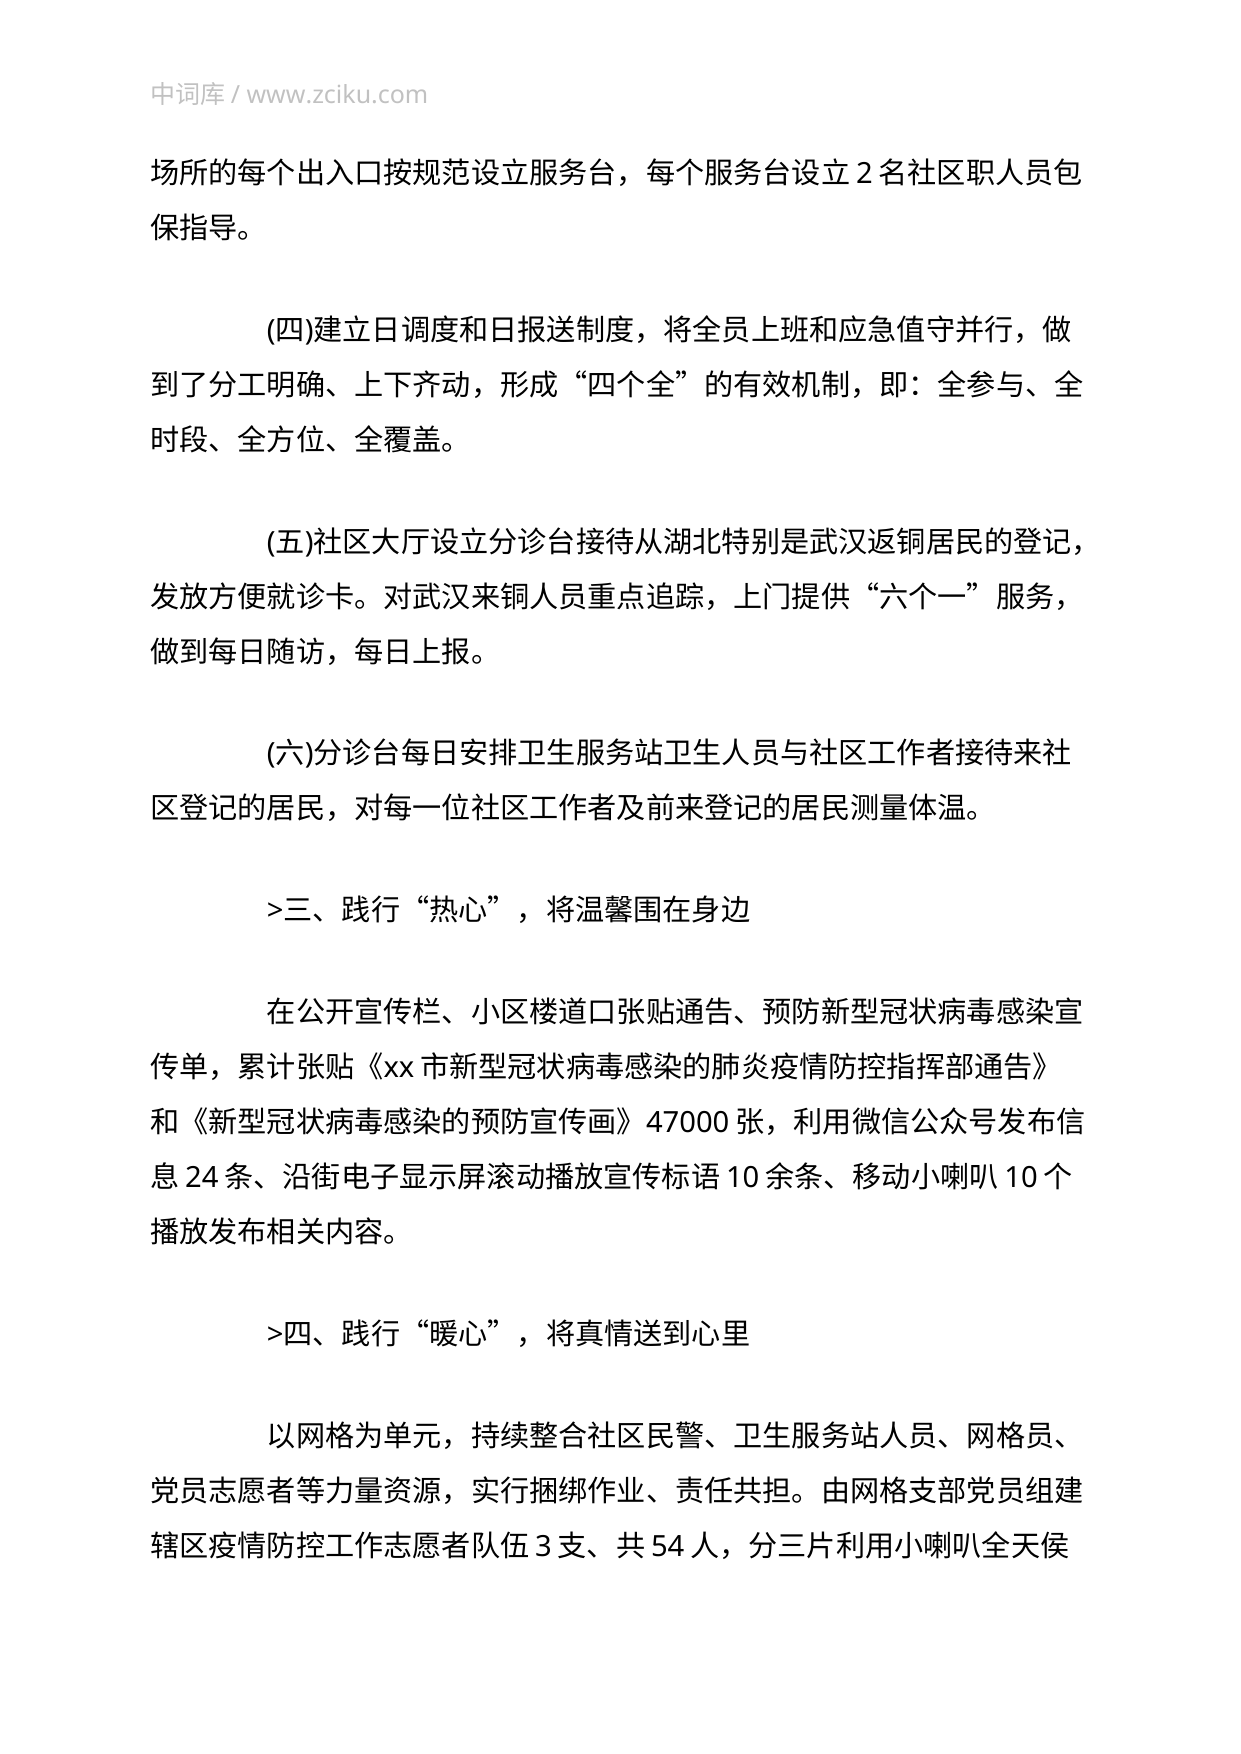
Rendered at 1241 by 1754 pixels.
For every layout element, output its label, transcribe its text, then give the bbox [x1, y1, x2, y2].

text >四、践行“暖心”，将真情送到心里 [150, 1311, 1090, 1353]
text (四)建立日调度和日报送制度，将全员上班和应急值守并行，做到了分工明确、上下齐动，形成“四个全”的有效机制，即：全参与、全时段、全方位、全覆盖。 [150, 307, 1090, 459]
text >三、践行“热心”，将温馨围在身边 [150, 887, 1090, 929]
text (六)分诊台每日安排卫生服务站卫生人员与社区工作者接待来社区登记的居民，对每一位社区工作者及前来登记的居民测量体温。 [150, 730, 1090, 827]
text 在公开宣传栏、小区楼道口张贴通告、预防新型冠状病毒感染宣传单，累计张贴《xx市新型冠状病毒感染的肺炎疫情防控指挥部通告》和《新型冠状病毒感染的预防宣传画》47000张，利用微信公众号发布信息24条、沿街电子显示屏滚动播放宣传标语10余条、移动小喇叭10个播放发布相关内容。 [150, 989, 1090, 1251]
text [150, 150, 1090, 247]
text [150, 1412, 1090, 1565]
text (五)社区大厅设立分诊台接待从湖北特别是武汉返铜居民的登记，发放方便就诊卡。对武汉来铜人员重点追踪，上门提供“六个一”服务，做到每日随访，每日上报。 [150, 518, 1090, 671]
